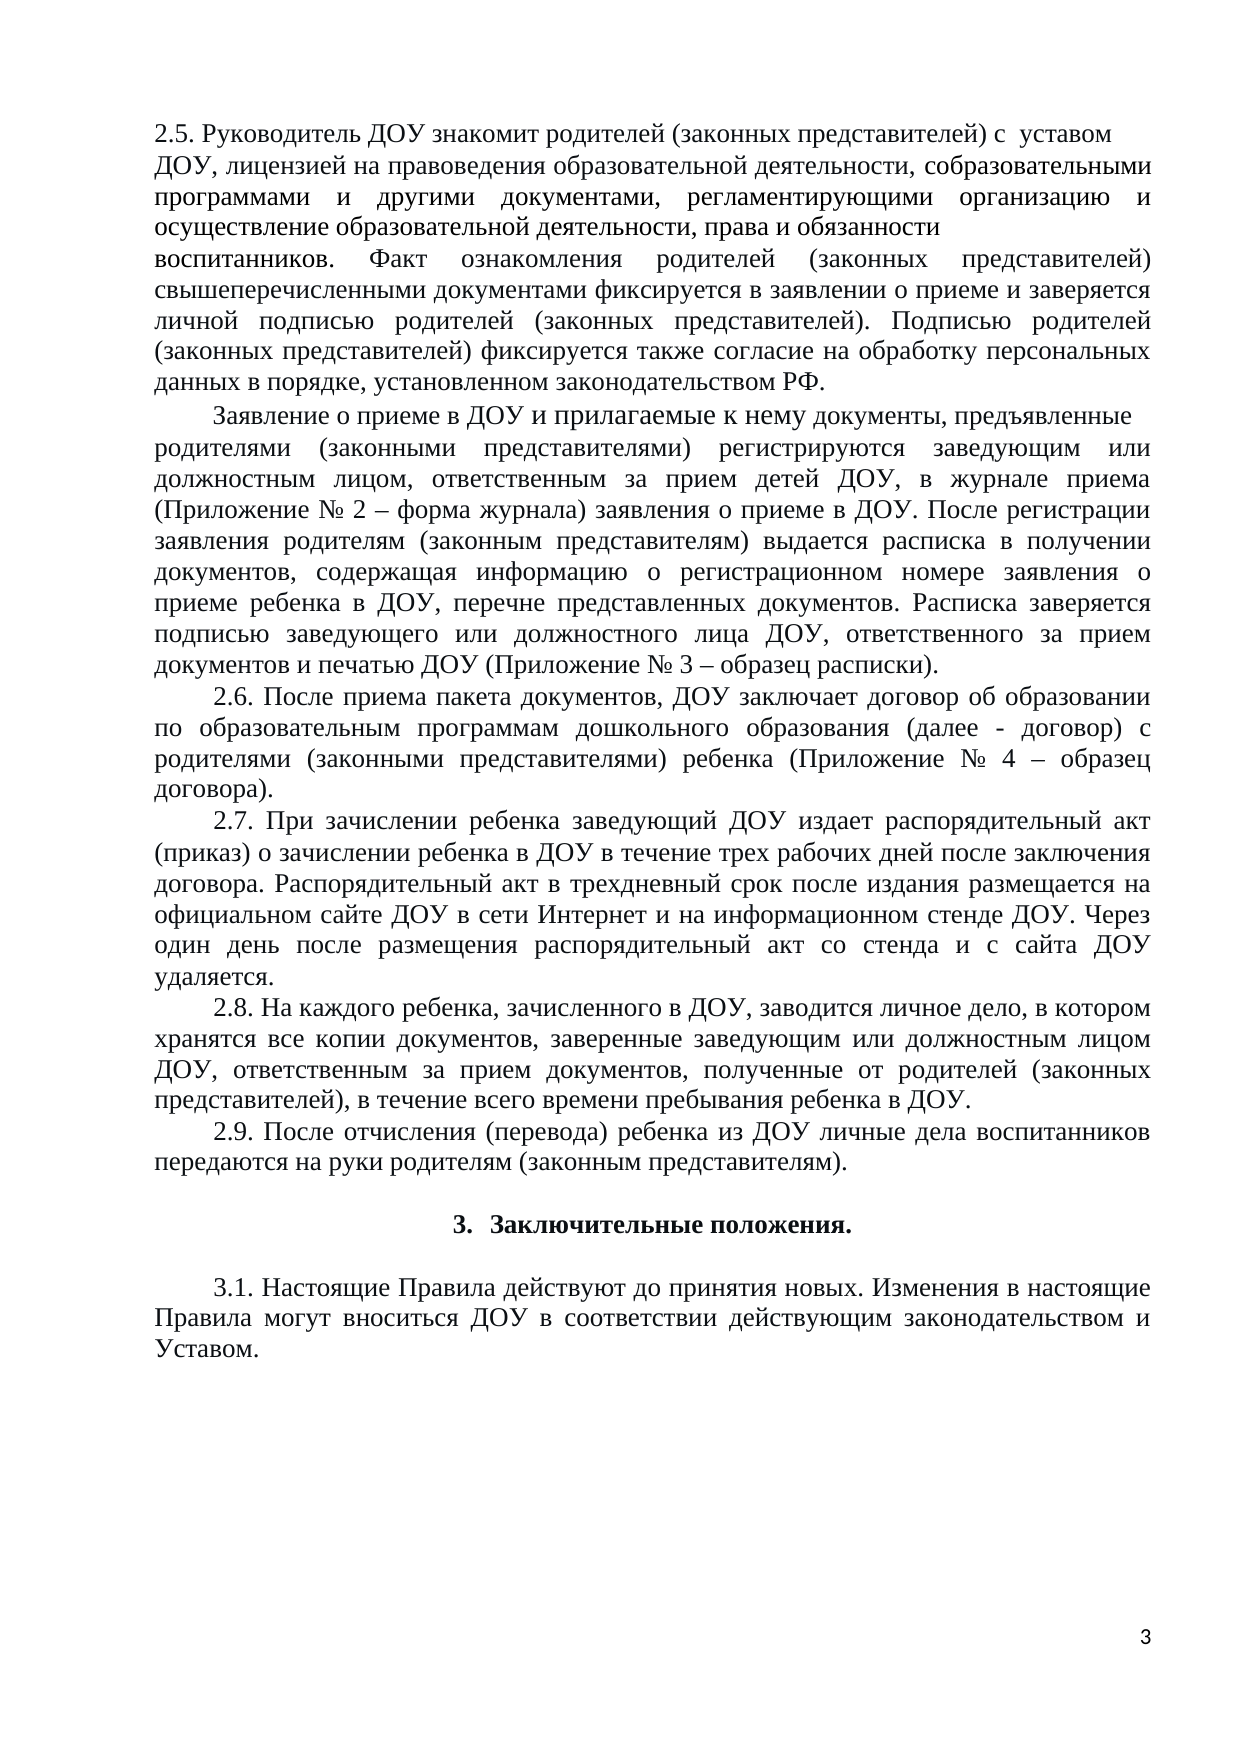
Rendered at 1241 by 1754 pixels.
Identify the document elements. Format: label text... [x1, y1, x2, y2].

text 3.1. Настоящие Правила действуют до принятия новых. Изменения в настоящие Правила могут вноситься ДОУ в соответствии действующим законодательством и Уставом. [154, 1272, 1152, 1363]
text Заявление о приеме в ДОУ и прилагаемые к нему документы, предъявленные [212, 397, 1152, 430]
text 2.5. Руководитель ДОУ знакомит родителей (законных представителей) с уставом [154, 117, 1152, 148]
text 2.6. После приема пакета документов, ДОУ заключает договор об образовании по образовательным программам дошкольного образования (далее - договор) с родителями (законными представителями) ребенка (Приложение № 4 – образец договора). [154, 681, 1152, 803]
text родителями (законными представителями) регистрируются заведующим или должностным лицом, ответственным за прием детей ДОУ, в журнале приема (Приложение № 2 – форма журнала) заявления о приеме в ДОУ. После регистрации заявления родителям (законным представителям) выдается расписка в получении документов, содержащая информацию о регистрационном номере заявления о приеме ребенка в ДОУ, перечне представленных документов. Расписка заверяется подписью заведующего или должностного лица ДОУ, ответственного за прием документов и печатью ДОУ (Приложение № 3 – образец расписки). [154, 432, 1152, 679]
text воспитанников. Факт ознакомления родителей (законных представителей) свышеперечисленными документами фиксируется в заявлении о приеме и заверяется личной подписью родителей (законных представителей). Подписью родителей (законных представителей) фиксируется также согласие на обработку персональных данных в порядке, установленном законодательством РФ. [154, 243, 1152, 396]
text ДОУ, лицензией на правоведения образовательной деятельности, собразовательными программами и другими документами, регламентирующими организацию и осуществление образовательной деятельности, права и обязанности [154, 150, 1152, 242]
text 3 [1139, 1622, 1152, 1650]
text 2.9. После отчисления (перевода) ребенка из ДОУ личные дела воспитанников передаются на руки родителям (законным представителям). [154, 1116, 1152, 1177]
list Заключительные положения. [453, 1208, 1152, 1240]
text 2.8. На каждого ребенка, зачисленного в ДОУ, заводится личное дело, в котором хранятся все копии документов, заверенные заведующим или должностным лицом ДОУ, ответственным за прием документов, полученные от родителей (законных представителей), в течение всего времени пребывания ребенка в ДОУ. [154, 992, 1152, 1114]
text 2.7. При зачислении ребенка заведующий ДОУ издает распорядительный акт (приказ) о зачислении ребенка в ДОУ в течение трех рабочих дней после заключения договора. Распорядительный акт в трехдневный срок после издания размещается на официальном сайте ДОУ в сети Интернет и на информационном стенде ДОУ. Через один день после размещения распорядительный акт со стенда и с сайта ДОУ удаляется. [154, 805, 1152, 991]
